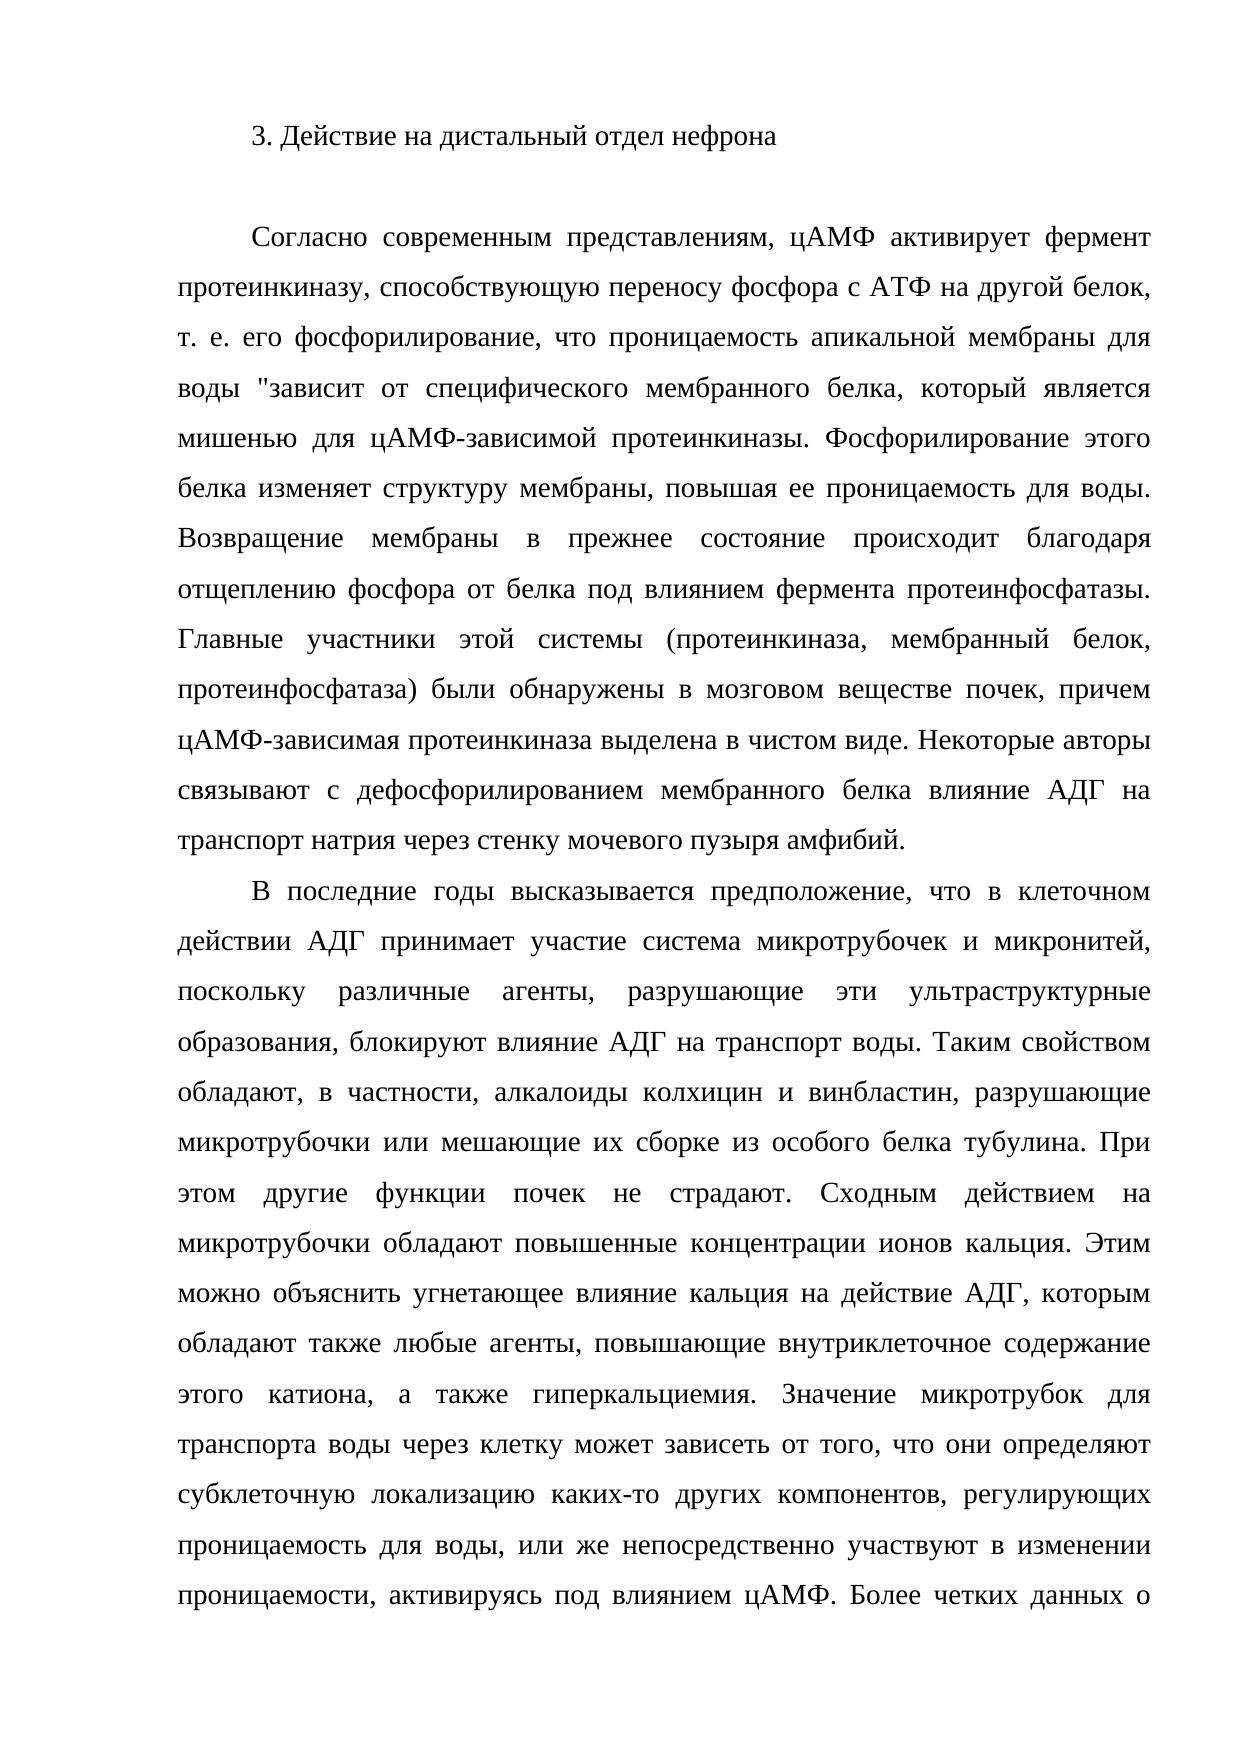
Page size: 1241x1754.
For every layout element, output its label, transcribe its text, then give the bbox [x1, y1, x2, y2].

text 3. Действие на дистальный отдел нефрона [177, 118, 1152, 152]
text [177, 873, 1152, 1611]
text Согласно современным представлениям, цАМФ активирует фермент протеинкиназу, способствующую переносу фосфора с АТФ на другой белок, т. е. его фосфорилирование, что проницаемость апикальной мембраны для воды "зависит от специфического мембранного белка, который является мишенью для цАМФ-зависимой протеинкиназы. Фосфорилирование этого белка изменяет структуру мембраны, повышая ее проницаемость для воды. Возвращение мембраны в прежнее состояние происходит благодаря отщеплению фосфора от белка под влиянием фермента протеинфосфатазы. Главные участники этой системы (протеинкиназа, мембранный белок, протеинфосфатаза) были обнаружены в мозговом веществе почек, причем цАМФ-зависимая протеинкиназа выделена в чистом виде. Некоторые авторы связывают с дефосфорилированием мембранного белка влияние АДГ на транспорт натрия через стенку мочевого пузыря амфибий. [177, 219, 1152, 856]
